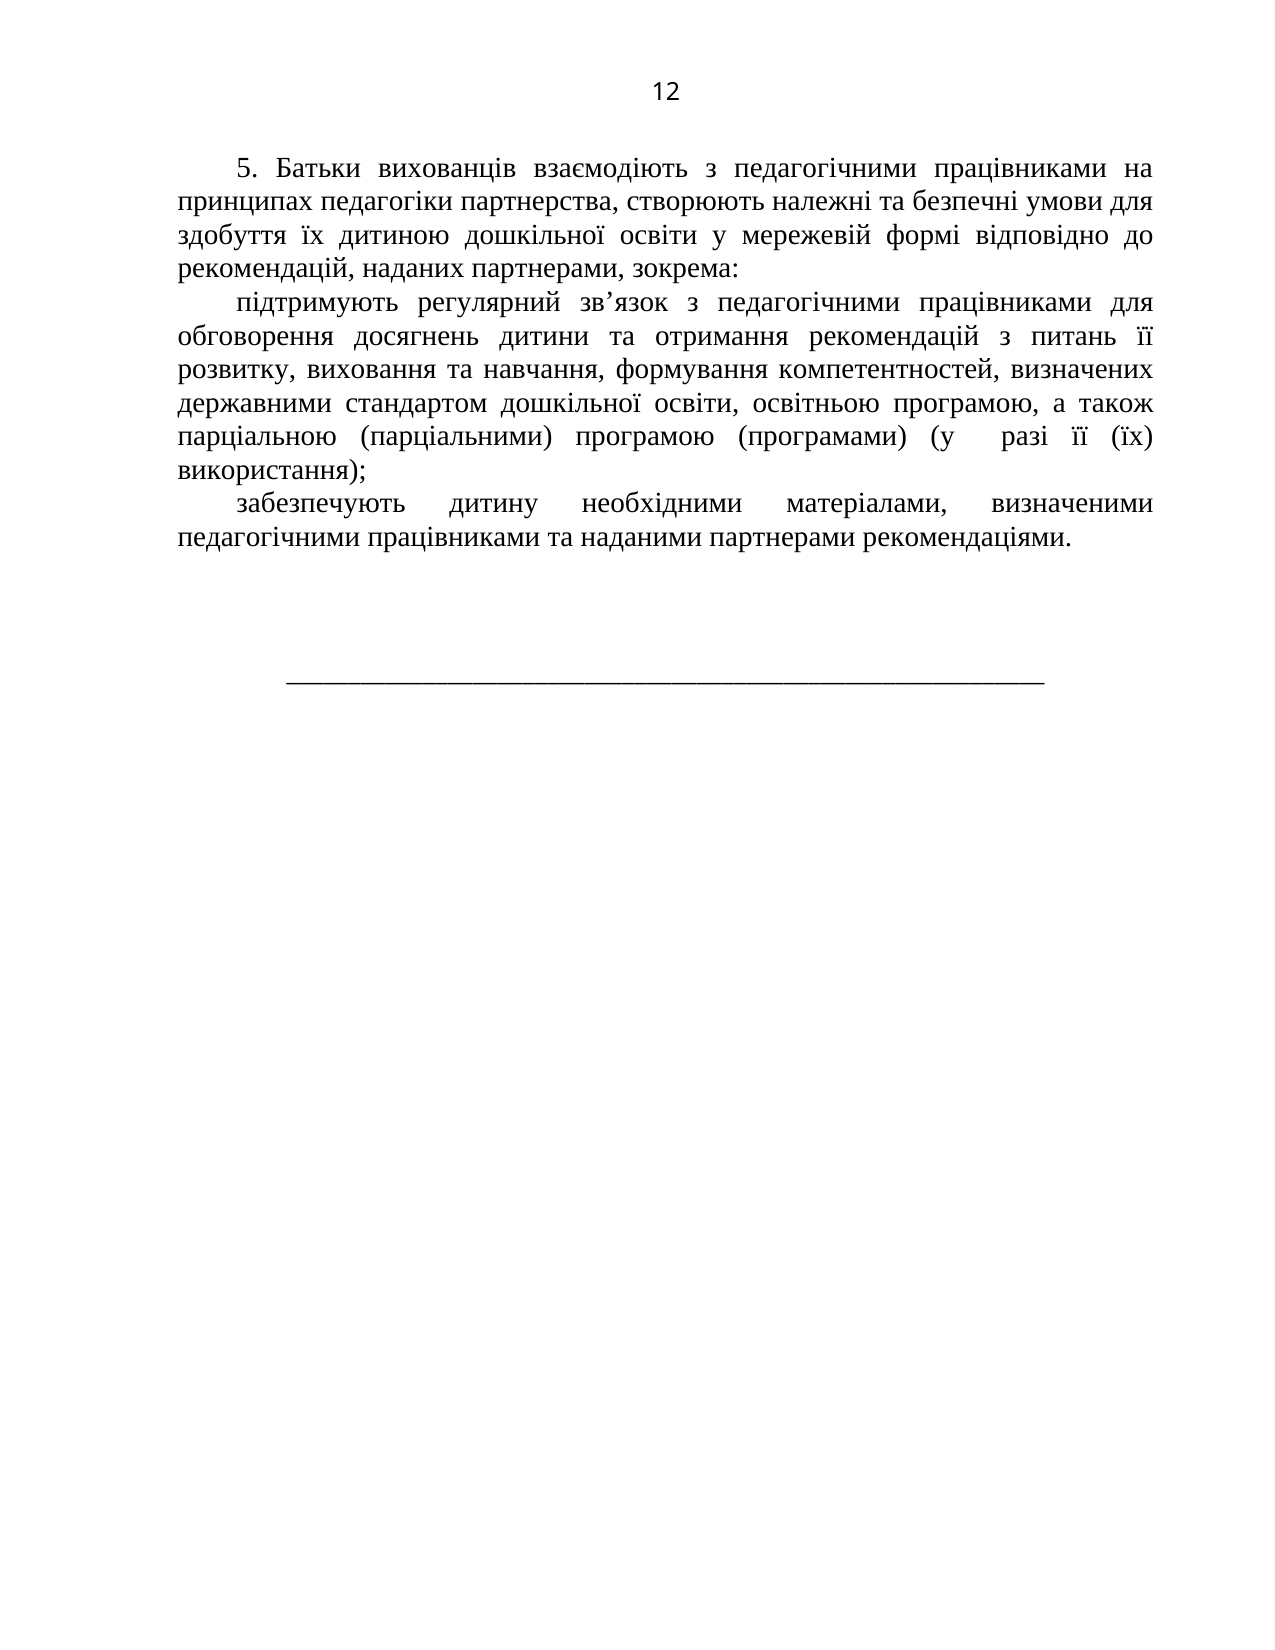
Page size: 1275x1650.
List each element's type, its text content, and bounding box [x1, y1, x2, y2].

text 5. Батьки вихованців взаємодіють з педагогічними працівниками на принципах педагогіки партнерства, створюють належні та безпечні умови для здобуття їх дитиною дошкільної освіти у мережевій формі відповідно до рекомендацій, наданих партнерами, зокрема: [177, 150, 1154, 284]
text _____________________________________________________________ [177, 657, 1154, 687]
text підтримують регулярний зв’язок з педагогічними працівниками для обговорення досягнень дитини та отримання рекомендацій з питань її розвитку, виховання та навчання, формування компетентностей, визначених державними стандартом дошкільної освіти, освітньою програмою, а також парціальною (парціальними) програмою (програмами) (у разі її (їх) використання); [177, 284, 1154, 485]
text забезпечують дитину необхідними матеріалами, визначеними педагогічними працівниками та наданими партнерами рекомендаціями. [177, 485, 1154, 552]
